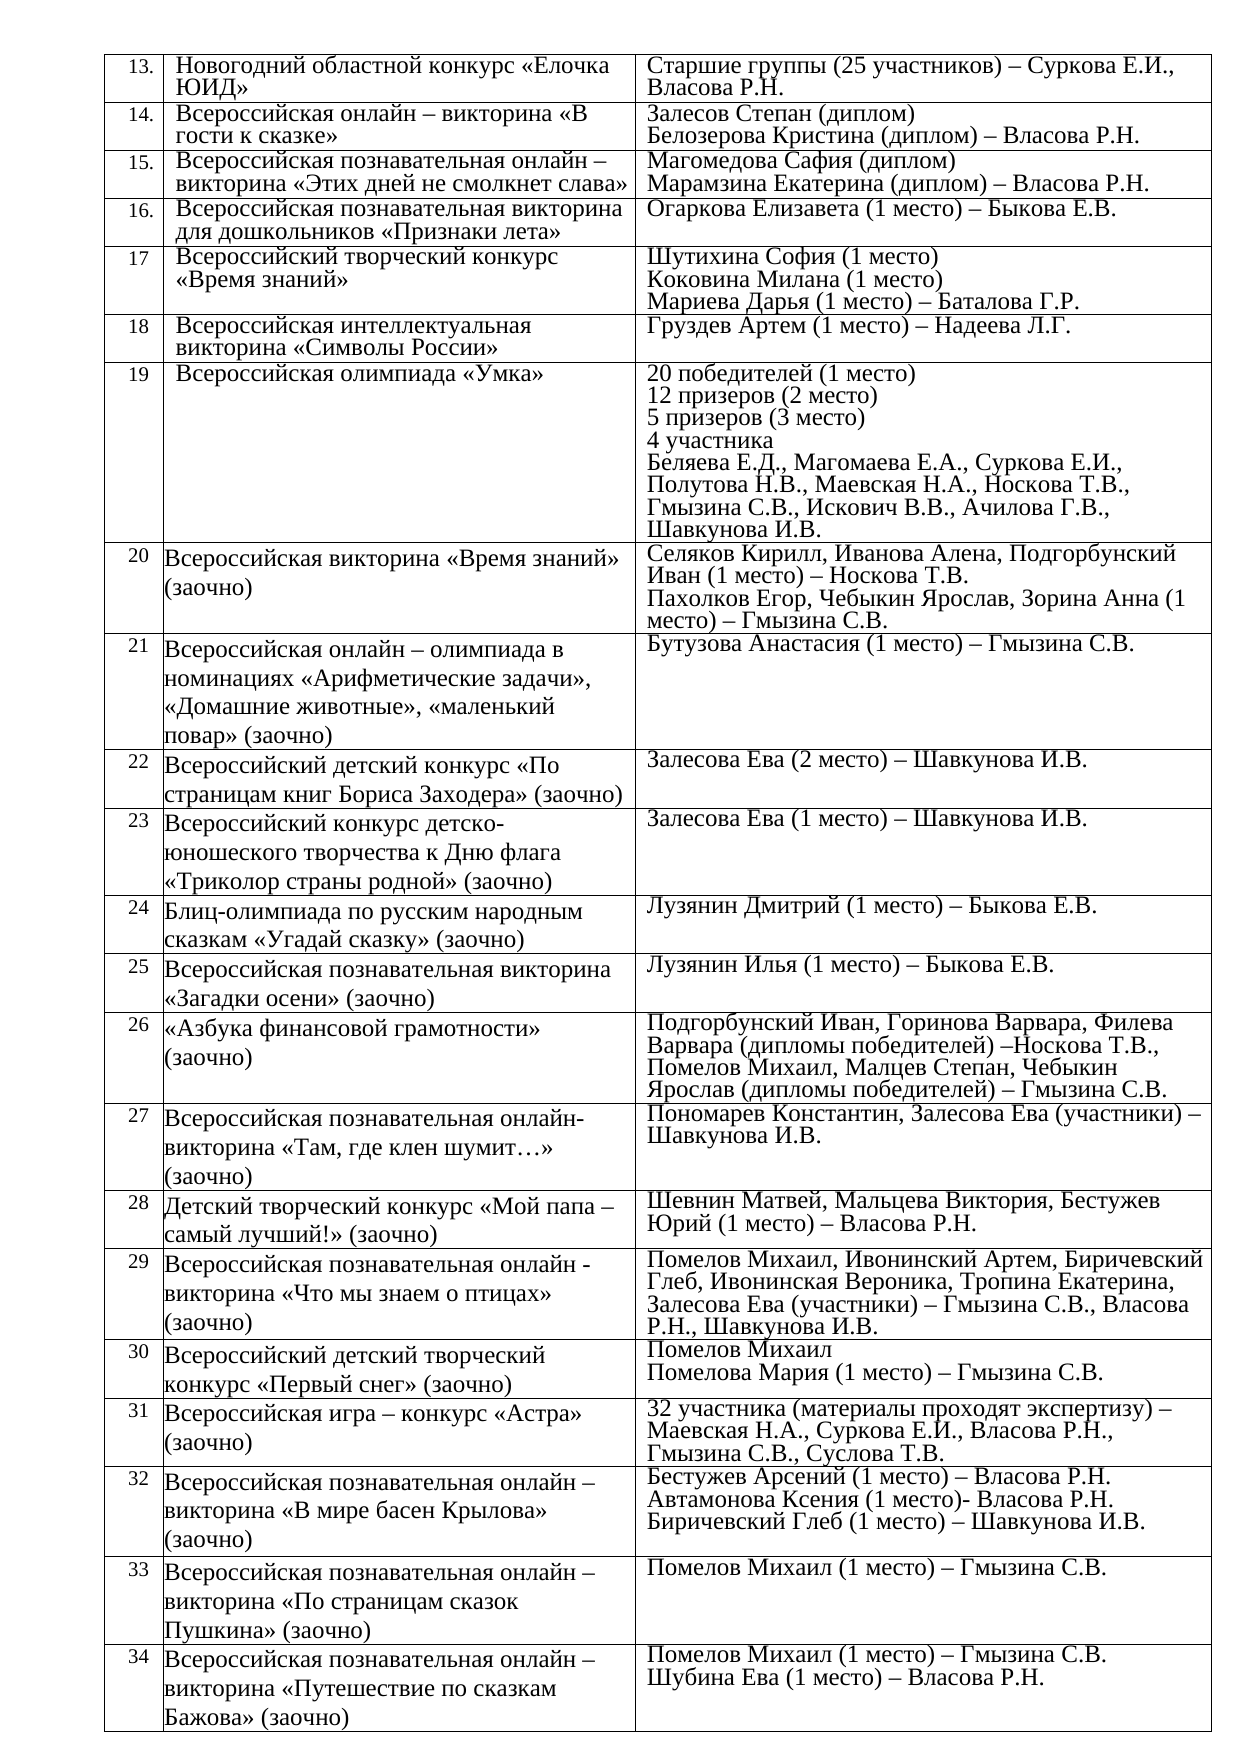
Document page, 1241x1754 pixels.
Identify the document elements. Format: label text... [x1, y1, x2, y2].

table_cell Бестужев Арсений (1 место) – Власова Р.Н. Автамонова Ксения (1 место)- Власова Р.Н. Биричевский Глеб (1 место) – Шавкунова И.В. [636, 1467, 1211, 1556]
table_cell 25 [105, 954, 163, 1012]
table_cell Всероссийская интеллектуальная викторина «Символы России» [164, 315, 635, 362]
table_cell Всероссийский творческий конкурс «Время знаний» [164, 247, 635, 314]
table_cell Новогодний областной конкурс «Елочка ЮИД» [164, 55, 635, 102]
table_cell Всероссийская познавательная онлайн - викторина «Что мы знаем о птицах» (заочно) [164, 1249, 635, 1339]
table_cell Всероссийская познавательная онлайн – викторина «Путешествие по сказкам Бажова» (заочно) [164, 1645, 635, 1731]
table_cell 19 [105, 363, 163, 542]
table_cell 16. [105, 199, 163, 246]
table_cell 31 [105, 1399, 163, 1466]
table_cell Бутузова Анастасия (1 место) – Гмызина С.В. [636, 634, 1211, 749]
table_cell Огаркова Елизавета (1 место) – Быкова Е.В. [636, 199, 1211, 246]
table_cell Всероссийская познавательная онлайн-викторина «Там, где клен шумит…» (заочно) [164, 1104, 635, 1190]
table_cell Всероссийская познавательная онлайн – викторина «В мире басен Крылова» (заочно) [164, 1467, 635, 1556]
table_cell 21 [105, 634, 163, 749]
table_cell 20 победителей (1 место) 12 призеров (2 место) 5 призеров (3 место) 4 участника Беляева Е.Д., Магомаева Е.А., Суркова Е.И., Полутова Н.В., Маевская Н.А., Носкова Т.В., Гмызина С.В., Искович В.В., Ачилова Г.В., Шавкунова И.В. [636, 363, 1211, 542]
table_cell Всероссийская онлайн – олимпиада в номинациях «Арифметические задачи», «Домашние животные», «маленький повар» (заочно) [164, 634, 635, 749]
table_cell 18 [105, 315, 163, 362]
table_cell Пономарев Константин, Залесова Ева (участники) – Шавкунова И.В. [636, 1104, 1211, 1190]
table_cell Детский творческий конкурс «Мой папа – самый лучший!» (заочно) [164, 1191, 635, 1248]
table_cell Всероссийская познавательная викторина для дошкольников «Признаки лета» [164, 199, 635, 246]
table_cell Залесова Ева (2 место) – Шавкунова И.В. [636, 750, 1211, 807]
table_cell 17 [105, 247, 163, 314]
table_cell 33 [105, 1557, 163, 1643]
table_cell Всероссийская познавательная викторина «Загадки осени» (заочно) [164, 954, 635, 1012]
table_cell Блиц-олимпиада по русским народным сказкам «Угадай сказку» (заочно) [164, 896, 635, 953]
table_cell 32 [105, 1467, 163, 1556]
table_cell Всероссийская викторина «Время знаний» (заочно) [164, 543, 635, 633]
table_cell Помелов Михаил Помелова Мария (1 место) – Гмызина С.В. [636, 1340, 1211, 1397]
table_cell 23 [105, 809, 163, 895]
table_cell Шутихина София (1 место) Коковина Милана (1 место) Мариева Дарья (1 место) – Баталова Г.Р. [636, 247, 1211, 314]
table_cell 29 [105, 1249, 163, 1339]
table_cell 24 [105, 896, 163, 953]
table_cell 28 [105, 1191, 163, 1248]
table_cell Всероссийский детский творческий конкурс «Первый снег» (заочно) [164, 1340, 635, 1397]
table_cell Всероссийский детский конкурс «По страницам книг Бориса Заходера» (заочно) [164, 750, 635, 807]
table_cell 15. [105, 151, 163, 198]
table_cell Старшие группы (25 участников) – Суркова Е.И., Власова Р.Н. [636, 55, 1211, 102]
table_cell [636, 1557, 1211, 1643]
table_cell Груздев Артем (1 место) – Надеева Л.Г. [636, 315, 1211, 362]
table_cell Помелов Михаил (1 место) – Гмызина С.В. Шубина Ева (1 место) – Власова Р.Н. [636, 1645, 1211, 1731]
table_cell «Азбука финансовой грамотности» (заочно) [164, 1013, 635, 1102]
table_cell 22 [105, 750, 163, 807]
table_cell Помелов Михаил, Ивонинский Артем, Биричевский Глеб, Ивонинская Вероника, Тропина Екатерина, Залесова Ева (участники) – Гмызина С.В., Власова Р.Н., Шавкунова И.В. [636, 1249, 1211, 1339]
table_cell Селяков Кирилл, Иванова Алена, Подгорбунский Иван (1 место) – Носкова Т.В. Пахолков Егор, Чебыкин Ярослав, Зорина Анна (1 место) – Гмызина С.В. [636, 543, 1211, 633]
table_cell 14. [105, 103, 163, 150]
table_cell Всероссийский конкурс детско-юношеского творчества к Дню флага «Триколор страны родной» (заочно) [164, 809, 635, 895]
table_cell Всероссийская олимпиада «Умка» [164, 363, 635, 542]
table_cell Всероссийская онлайн – викторина «В гости к сказке» [164, 103, 635, 150]
table_cell 27 [105, 1104, 163, 1190]
table_cell Всероссийская познавательная онлайн –викторина «Этих дней не смолкнет слава» [164, 151, 635, 198]
table_cell 30 [105, 1340, 163, 1397]
table_cell Лузянин Илья (1 место) – Быкова Е.В. [636, 954, 1211, 1012]
table_cell Залесов Степан (диплом) Белозерова Кристина (диплом) – Власова Р.Н. [636, 103, 1211, 150]
table_cell 20 [105, 543, 163, 633]
table_cell Магомедова Сафия (диплом) Марамзина Екатерина (диплом) – Власова Р.Н. [636, 151, 1211, 198]
table_cell Всероссийская игра – конкурс «Астра» (заочно) [164, 1399, 635, 1466]
table_cell Всероссийская познавательная онлайн – викторина «По страницам сказок Пушкина» (заочно) [164, 1557, 635, 1643]
table_cell Залесова Ева (1 место) – Шавкунова И.В. [636, 809, 1211, 895]
table_cell 13. [105, 55, 163, 102]
table_cell 34 [105, 1645, 163, 1731]
table_cell Шевнин Матвей, Мальцева Виктория, Бестужев Юрий (1 место) – Власова Р.Н. [636, 1191, 1211, 1248]
table_cell Лузянин Дмитрий (1 место) – Быкова Е.В. [636, 896, 1211, 953]
table_cell Подгорбунский Иван, Горинова Варвара, Филева Варвара (дипломы победителей) –Носкова Т.В., Помелов Михаил, Малцев Степан, Чебыкин Ярослав (дипломы победителей) – Гмызина С.В. [636, 1013, 1211, 1102]
table_cell 26 [105, 1013, 163, 1102]
table_cell 32 участника (материалы проходят экспертизу) – Маевская Н.А., Суркова Е.И., Власова Р.Н., Гмызина С.В., Суслова Т.В. [636, 1399, 1211, 1466]
